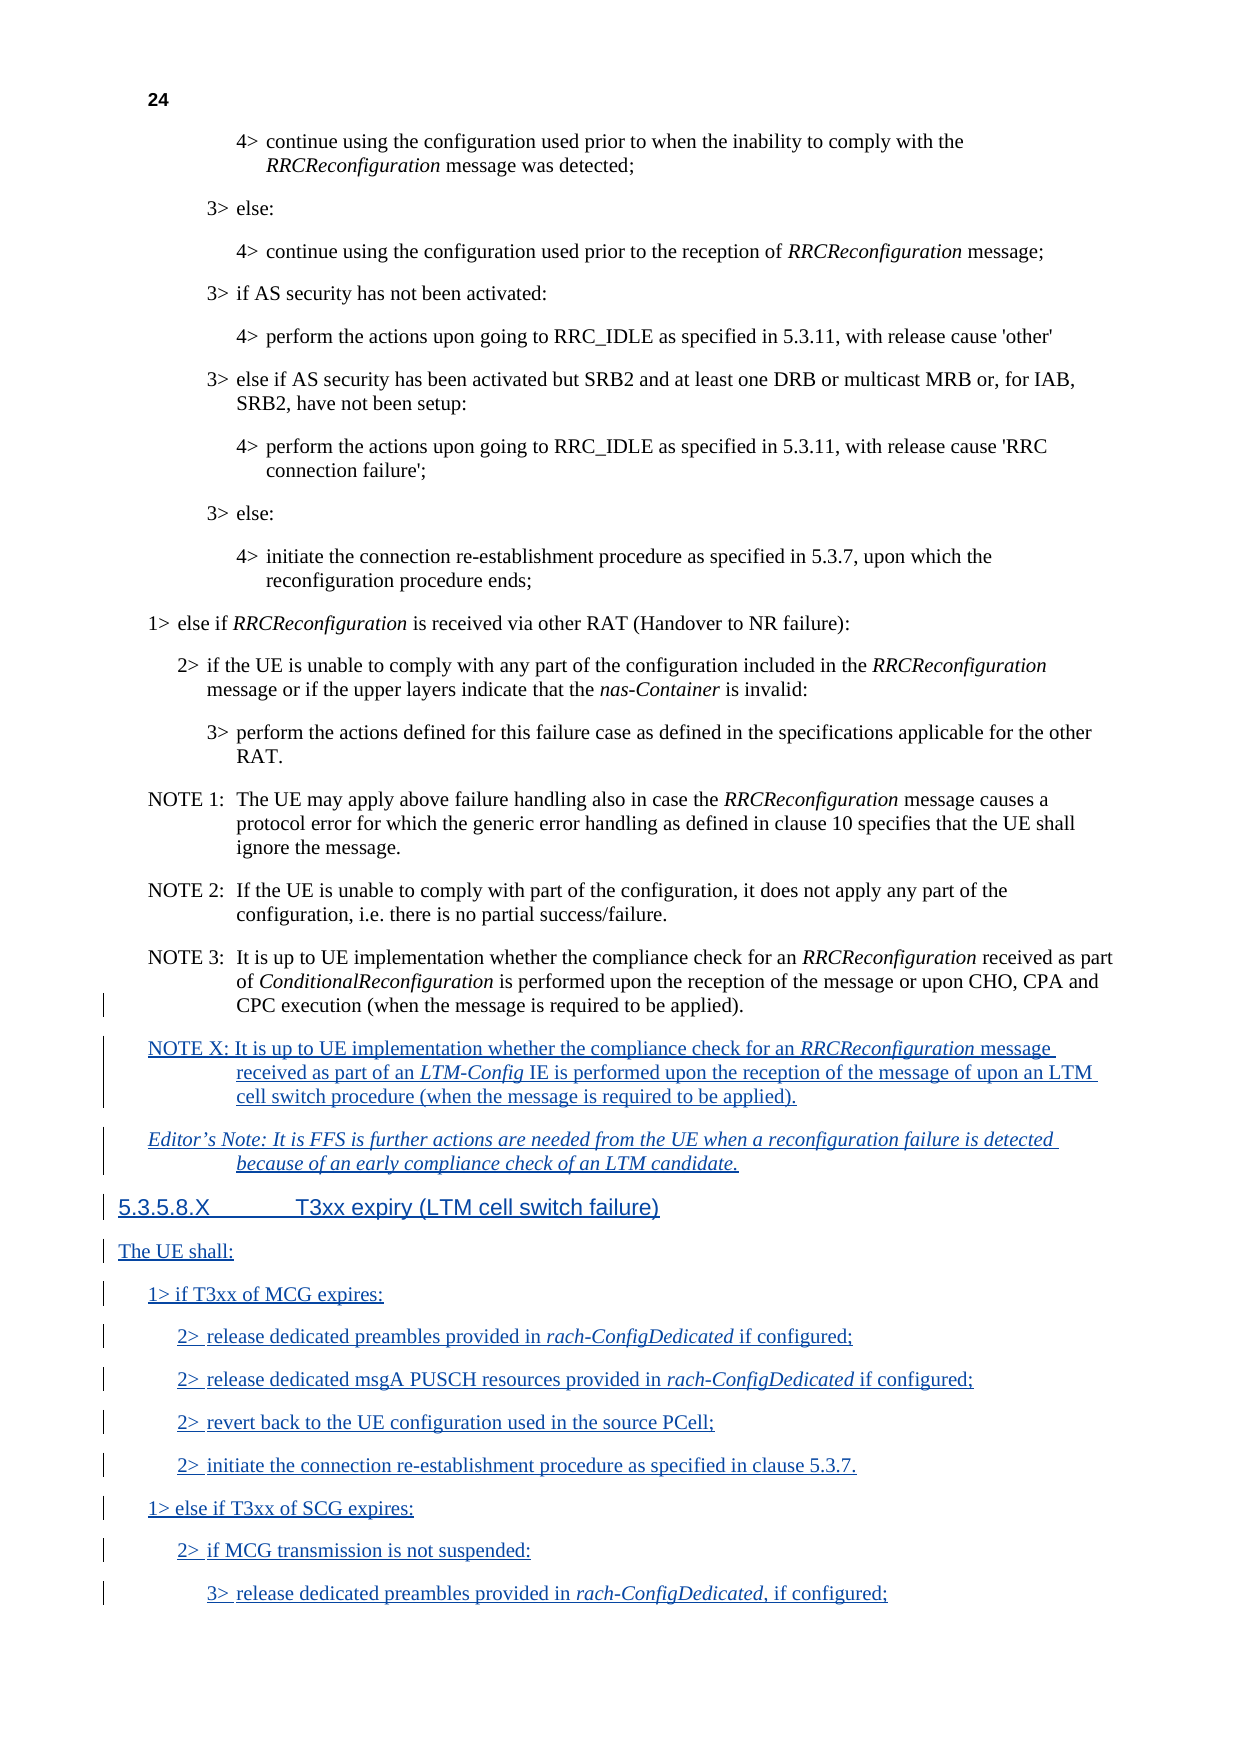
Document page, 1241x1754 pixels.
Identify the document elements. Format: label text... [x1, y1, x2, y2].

text 4> perform the actions upon going to RRC_IDLE as specified in 5.3.11, with release cause 'RRC connection failure'; [236, 434, 1122, 482]
text 3> else if AS security has been activated but SRB2 and at least one DRB or multicast MRB or, for IAB, SRB2, have not been setup: [207, 367, 1122, 415]
text 3> perform the actions defined for this failure case as defined in the specifications applicable for the other RAT. [207, 720, 1122, 768]
text NOTE 3: It is up to UE implementation whether the compliance check for an RRCReconfiguration received as part of ConditionalReconfiguration is performed upon the reception of the message or upon CHO, CPA and CPC execution (when the message is required to be applied). [148, 945, 1122, 1017]
text NOTE 2: If the UE is unable to comply with part of the configuration, it does not apply any part of the configuration, i.e. there is no partial success/failure. [148, 878, 1122, 926]
text 4> continue using the configuration used prior to the reception of RRCReconfiguration message; [236, 238, 1122, 263]
text 4> initiate the connection re-establishment procedure as specified in 5.3.7, upon which the reconfiguration procedure ends; [236, 543, 1122, 592]
text 3> else: [207, 196, 1122, 220]
text 3> if AS security has not been activated: [207, 281, 1122, 305]
text 3> else: [207, 501, 1122, 525]
text 1> else if RRCReconfiguration is received via other RAT (Handover to NR failure): [148, 610, 1122, 634]
text NOTE 1: The UE may apply above failure handling also in case the RRCReconfiguration message causes a protocol error for which the generic error handling as defined in clause 10 specifies that the UE shall ignore the message. [148, 787, 1122, 859]
text 4> continue using the configuration used prior to when the inability to comply with the RRCReconfiguration message was detected; [236, 129, 1122, 177]
text 2> if the UE is unable to comply with any part of the configuration included in the RRCReconfiguration message or if the upper layers indicate that the nas-Container is invalid: [177, 653, 1122, 701]
text 4> perform the actions upon going to RRC_IDLE as specified in 5.3.11, with release cause 'other' [236, 324, 1122, 348]
